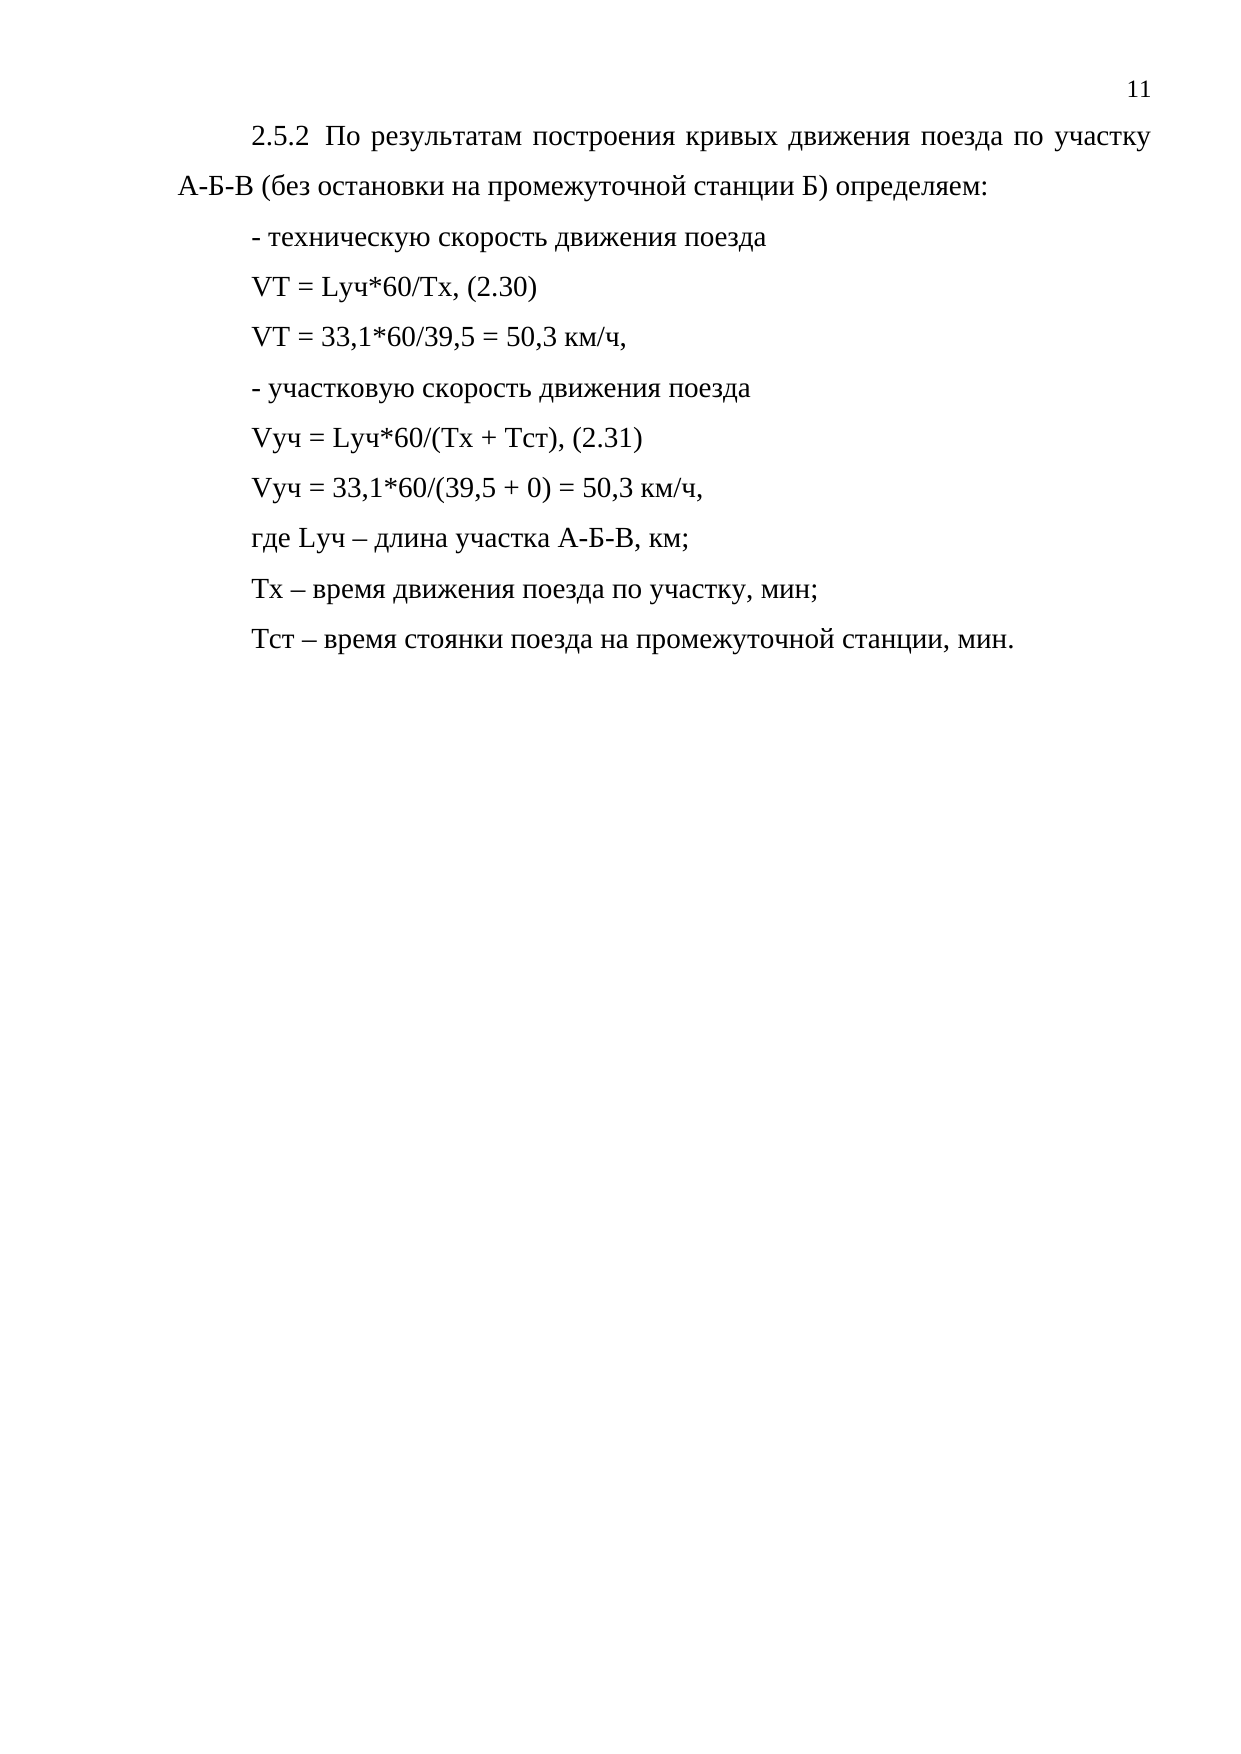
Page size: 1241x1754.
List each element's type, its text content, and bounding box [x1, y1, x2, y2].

text VT = Lуч*60/Тх, (2.30) [177, 269, 1152, 303]
text Vуч = 33,1*60/(39,5 + 0) = , [177, 470, 1152, 504]
text - участковую скорость движения поезда [177, 370, 1152, 403]
text Vуч = Lуч*60/(Тх + Тст), (2.31) [177, 420, 1152, 453]
text где Lуч – длина участка А-Б-В, км; [177, 521, 1152, 554]
text Тст – время стоянки поезда на промежуточной станции, мин. [177, 621, 1152, 655]
text Тх – время движения поезда по участку, мин; [177, 571, 1152, 604]
text VT = 33,1*60/39,5 = , [177, 319, 1152, 353]
text - техническую скорость движения поезда [177, 219, 1152, 252]
list По результатам построения кривых движения поезда по участку А-Б-В (без остановки на промежуточной станции Б) определяем: [177, 118, 1152, 202]
